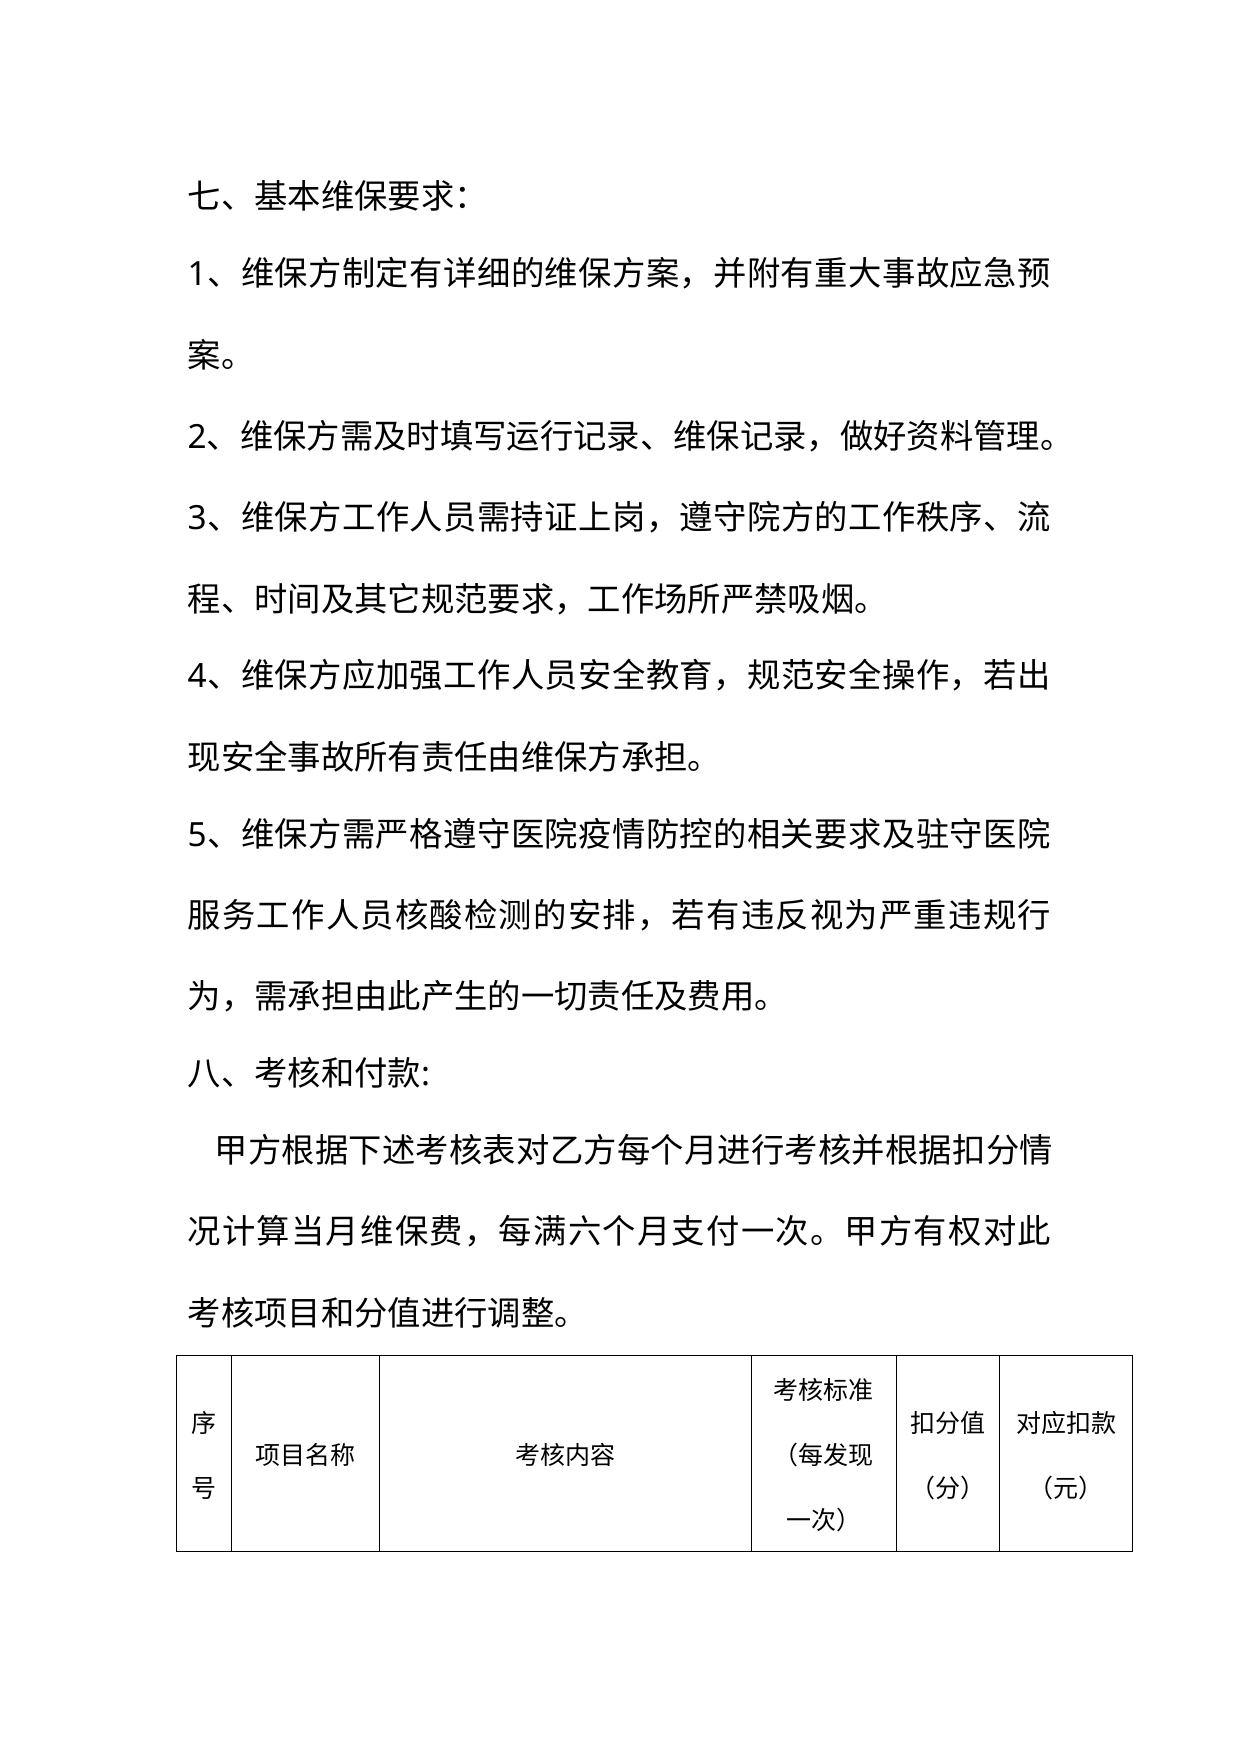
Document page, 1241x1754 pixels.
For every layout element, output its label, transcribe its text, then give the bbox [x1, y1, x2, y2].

table_header 对应扣款（元） [1000, 1356, 1132, 1551]
list 1、维保方制定有详细的维保方案，并附有重大事故应急预案。 2、维保方需及时填写运行记录、维保记录，做好资料管理。 3、维保方工作人员需持证上岗，遵守院方的工作秩序、流程、时间及其它规范要求，工作场所严禁吸烟。 [187, 239, 1053, 629]
table_header 考核内容 [380, 1356, 751, 1551]
list 甲方根据下述考核表对乙方每个月进行考核并根据扣分情况计算当月维保费，每满六个月支付一次。甲方有权对此考核项目和分值进行调整。 [187, 1116, 1053, 1343]
table_header 扣分值（分） [897, 1356, 999, 1551]
list 七、基本维保要求： [187, 162, 1053, 227]
table_header 项目名称 [232, 1356, 379, 1551]
list 5、维保方需严格遵守医院疫情防控的相关要求及驻守医院服务工作人员核酸检测的安排，若有违反视为严重违规行为，需承担由此产生的一切责任及费用。 [187, 799, 1053, 1027]
list 八、考核和付款: [187, 1039, 1053, 1104]
table_header 序号 [177, 1356, 231, 1551]
list 4、维保方应加强工作人员安全教育，规范安全操作，若出现安全事故所有责任由维保方承担。 [187, 641, 1053, 787]
table_header 考核标准（每发现一次） [752, 1356, 896, 1551]
